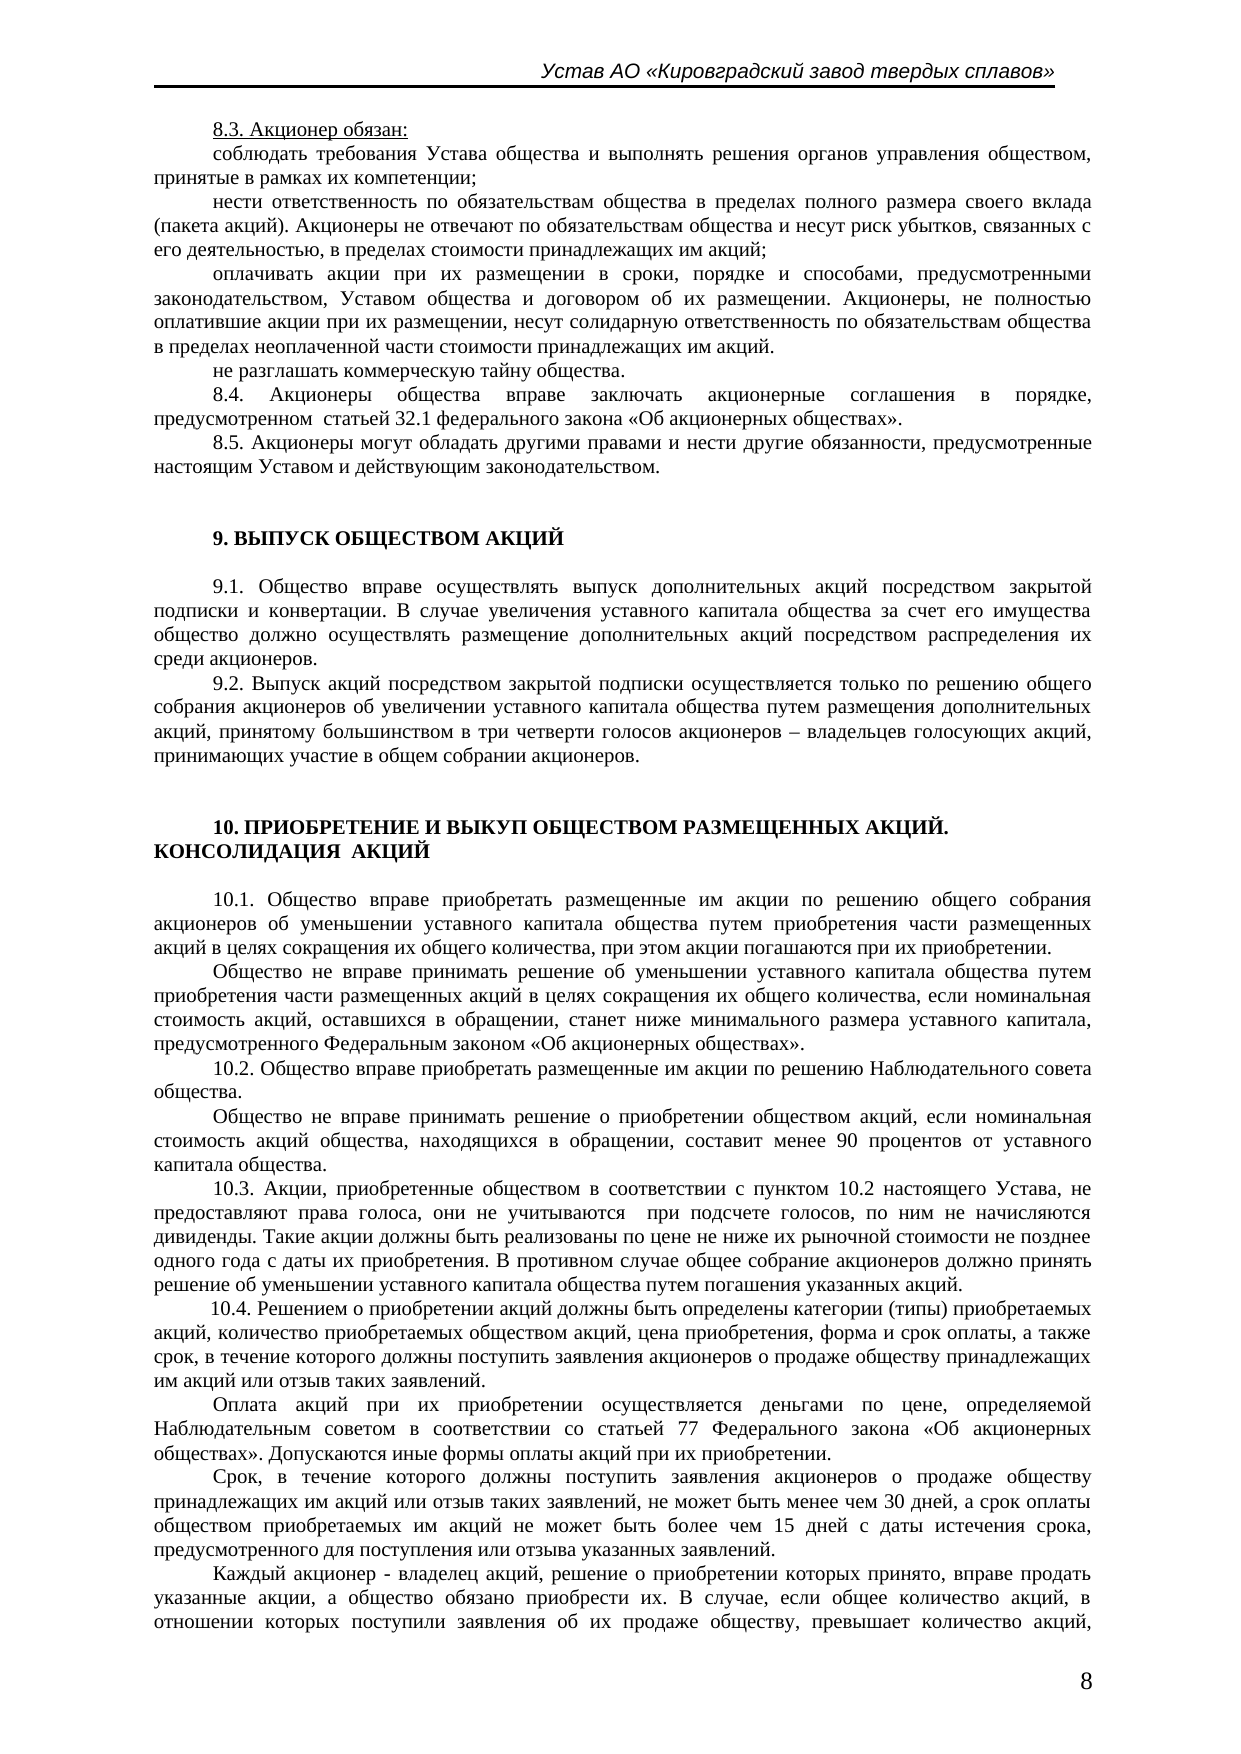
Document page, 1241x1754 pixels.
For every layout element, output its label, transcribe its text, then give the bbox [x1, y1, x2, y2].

text Общество не вправе принимать решение о приобретении обществом акций, если номинальная стоимость акций общества, находящихся в обращении, составит менее 90 процентов от уставного капитала общества. [153, 1103, 1093, 1176]
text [153, 1561, 1093, 1633]
text 8.3. Акционер обязан: [153, 117, 1093, 141]
text Срок, в течение которого должны поступить заявления акционеров о продаже обществу принадлежащих им акций или отзыв таких заявлений, не может быть менее чем 30 дней, а срок оплаты обществом приобретаемых им акций не может быть более чем 15 дней с даты истечения срока, предусмотренного для поступления или отзыва указанных заявлений. [153, 1464, 1093, 1561]
text Оплата акций при их приобретении осуществляется деньгами по цене, определяемой Наблюдательным советом в соответствии со статьей 77 Федерального закона «Об акционерных обществах». Допускаются иные формы оплаты акций при их приобретении. [153, 1392, 1093, 1464]
text 10.4. Решением о приобретении акций должны быть определены категории (типы) приобретаемых акций, количество приобретаемых обществом акций, цена приобретения, форма и срок оплаты, а также срок, в течение которого должны поступить заявления акционеров о продаже обществу принадлежащих им акций или отзыв таких заявлений. [153, 1296, 1093, 1392]
text 8.5. Акционеры могут обладать другими правами и нести другие обязанности, предусмотренные настоящим Уставом и действующим законодательством. [153, 430, 1093, 478]
text нести ответственность по обязательствам общества в пределах полного размера своего вклада (пакета акций). Акционеры не отвечают по обязательствам общества и несут риск убытков, связанных с его деятельностью, в пределах стоимости принадлежащих им акций; [153, 189, 1093, 261]
text 9. ВЫПУСК ОБЩЕСТВОМ АКЦИЙ [153, 526, 1093, 550]
text 9.2. Выпуск акций посредством закрытой подписки осуществляется только по решению общего собрания акционеров об увеличении уставного капитала общества путем размещения дополнительных акций, принятому большинством в три четверти голосов акционеров – владельцев голосующих акций, принимающих участие в общем собрании акционеров. [153, 670, 1093, 767]
text 10.1. Общество вправе приобретать размещенные им акции по решению общего собрания акционеров об уменьшении уставного капитала общества путем приобретения части размещенных акций в целях сокращения их общего количества, при этом акции погашаются при их приобретении. [153, 887, 1093, 959]
text Общество не вправе принимать решение об уменьшении уставного капитала общества путем приобретения части размещенных акций в целях сокращения их общего количества, если номинальная стоимость акций, оставшихся в обращении, станет ниже минимального размера уставного капитала, предусмотренного Федеральным законом «Об акционерных обществах». [153, 959, 1093, 1055]
text 10.2. Общество вправе приобретать размещенные им акции по решению Наблюдательного совета общества. [153, 1055, 1093, 1103]
text соблюдать требования Устава общества и выполнять решения органов управления обществом, принятые в рамках их компетенции; [153, 141, 1093, 189]
text оплачивать акции при их размещении в сроки, порядке и способами, предусмотренными законодательством, Уставом общества и договором об их размещении. Акционеры, не полностью оплатившие акции при их размещении, несут солидарную ответственность по обязательствам общества в пределах неоплаченной части стоимости принадлежащих им акций. [153, 261, 1093, 358]
text 9.1. Общество вправе осуществлять выпуск дополнительных акций посредством закрытой подписки и конвертации. В случае увеличения уставного капитала общества за счет его имущества общество должно осуществлять размещение дополнительных акций посредством распределения их среди акционеров. [153, 574, 1093, 670]
text 10. ПРИОБРЕТЕНИЕ И ВЫКУП ОБЩЕСТВОМ РАЗМЕЩЕННЫХ АКЦИЙ. КОНСОЛИДАЦИЯ АКЦИЙ [153, 815, 1093, 863]
text не разглашать коммерческую тайну общества. [153, 358, 1093, 382]
text 10.3. Акции, приобретенные обществом в соответствии с пунктом 10.2 настоящего Устава, не предоставляют права голоса, они не учитываются при подсчете голосов, по ним не начисляются дивиденды. Такие акции должны быть реализованы по цене не ниже их рыночной стоимости не позднее одного года с даты их приобретения. В противном случае общее собрание акционеров должно принять решение об уменьшении уставного капитала общества путем погашения указанных акций. [153, 1176, 1093, 1296]
text 8.4. Акционеры общества вправе заключать акционерные соглашения в порядке, предусмотренном статьей 32.1 федерального закона «Об акционерных обществах». [153, 382, 1093, 430]
